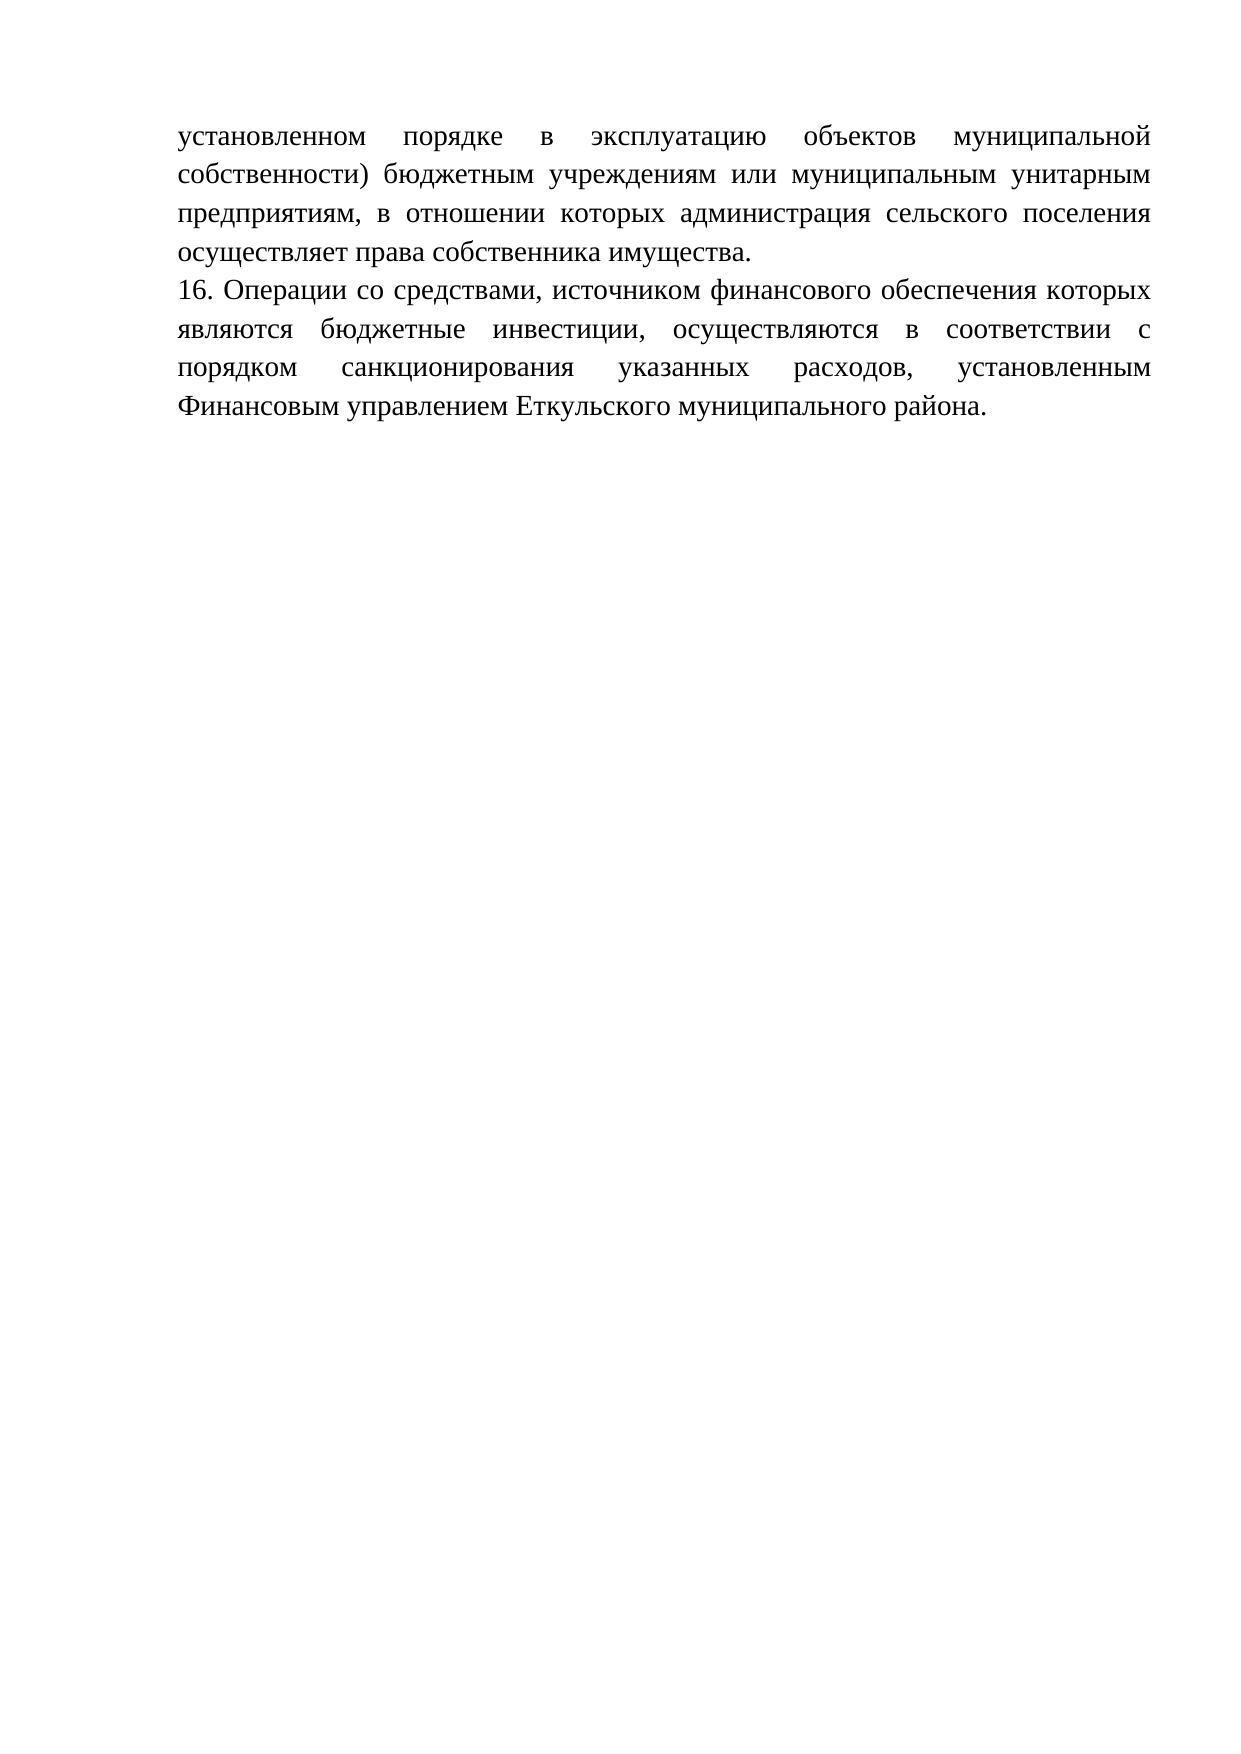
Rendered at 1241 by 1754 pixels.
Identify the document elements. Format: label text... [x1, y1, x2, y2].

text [177, 118, 1152, 267]
text 16. Операции со средствами, источником финансового обеспечения которых являются бюджетные инвестиции, осуществляются в соответствии с порядком санкционирования указанных расходов, установленным Финансовым управлением Еткульского муниципального района. [177, 272, 1152, 421]
